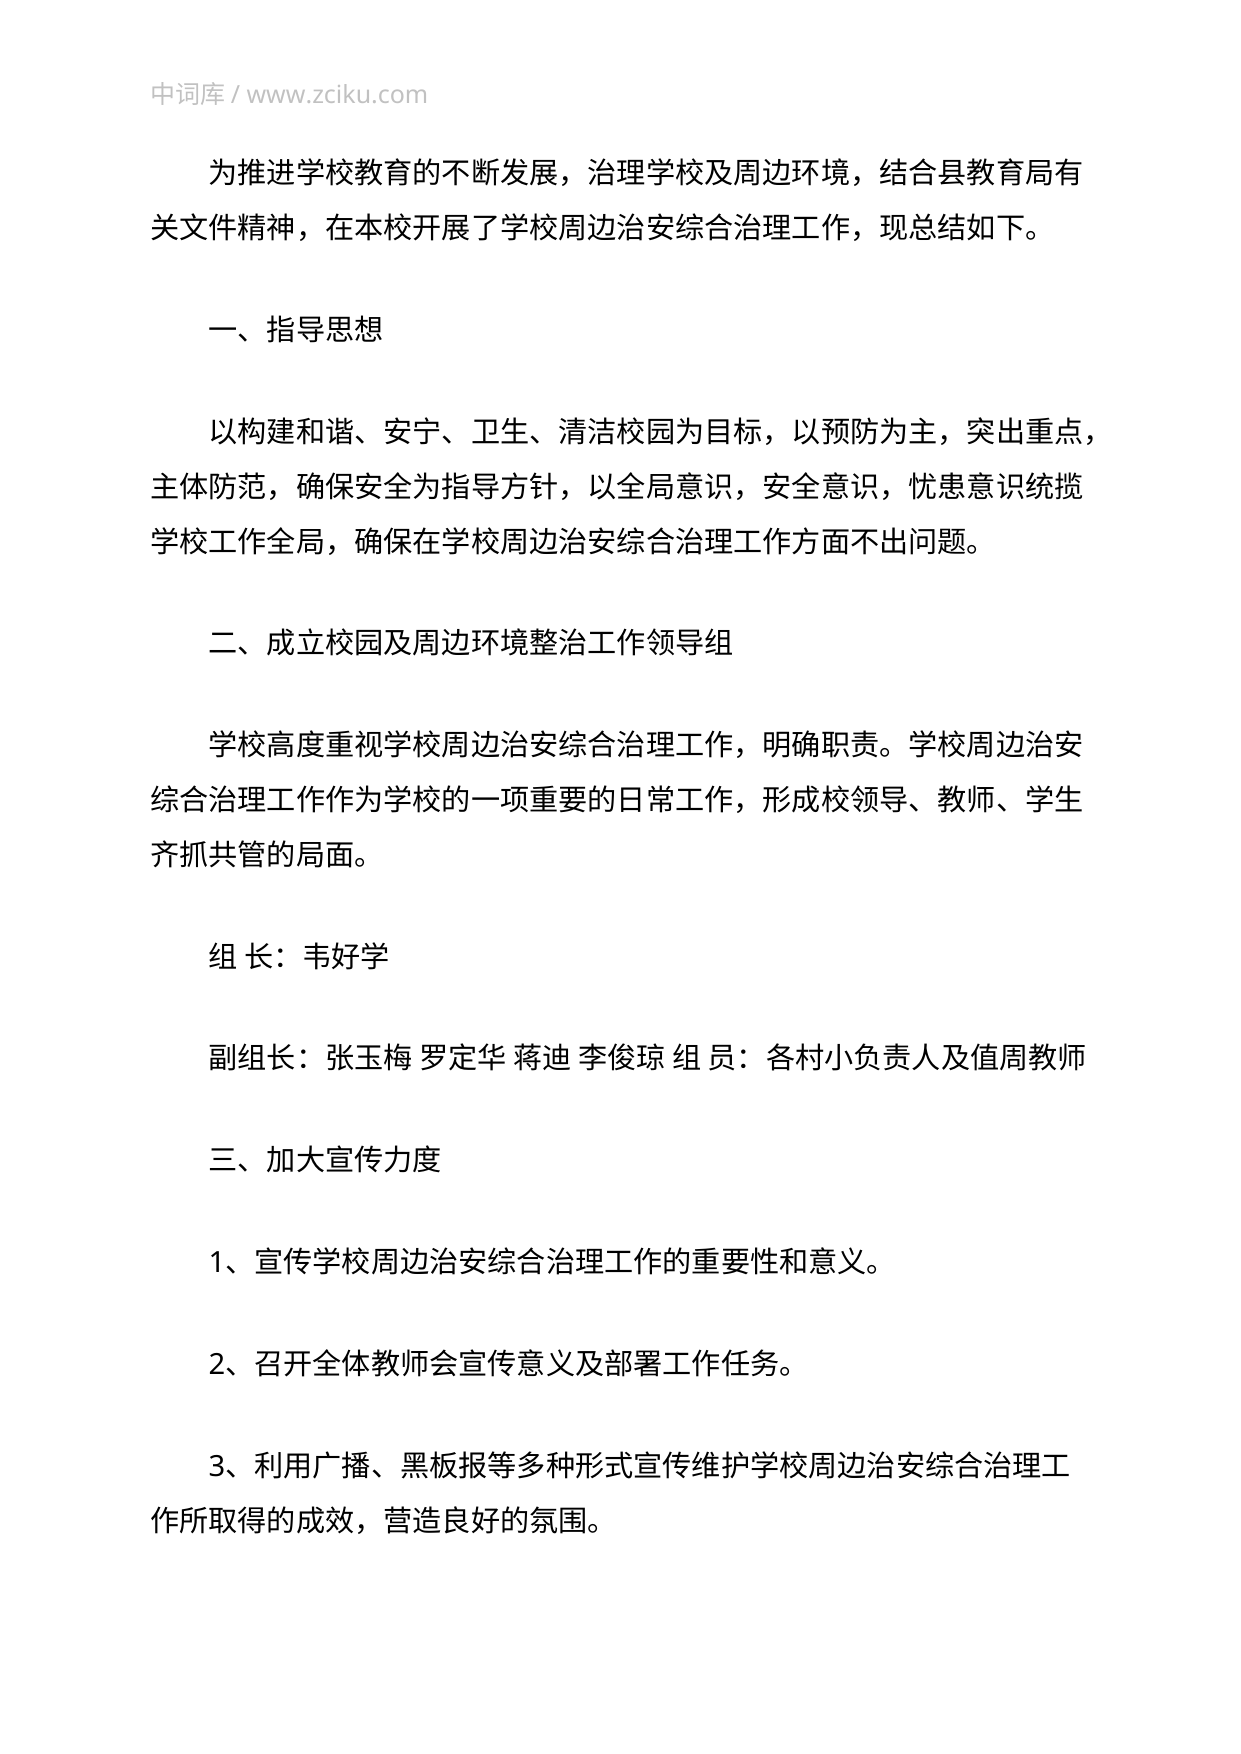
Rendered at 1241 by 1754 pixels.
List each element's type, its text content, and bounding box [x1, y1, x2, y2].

text 2、召开全体教师会宣传意义及部署工作任务。 [150, 1341, 1090, 1383]
text 二、成立校园及周边环境整治工作领导组 [150, 620, 1090, 662]
text 组 长：韦好学 [150, 933, 1090, 976]
text 一、指导思想 [150, 307, 1090, 349]
text 副组长：张玉梅 罗定华 蒋迪 李俊琼 组 员：各村小负责人及值周教师 [150, 1035, 1090, 1077]
text 为推进学校教育的不断发展，治理学校及周边环境，结合县教育局有关文件精神，在本校开展了学校周边治安综合治理工作，现总结如下。 [150, 150, 1090, 247]
text 学校高度重视学校周边治安综合治理工作，明确职责。学校周边治安综合治理工作作为学校的一项重要的日常工作，形成校领导、教师、学生齐抓共管的局面。 [150, 722, 1090, 874]
text 3、利用广播、黑板报等多种形式宣传维护学校周边治安综合治理工作所取得的成效，营造良好的氛围。 [150, 1443, 1090, 1540]
text 以构建和谐、安宁、卫生、清洁校园为目标，以预防为主，突出重点，主体防范，确保安全为指导方针，以全局意识，安全意识，忧患意识统揽学校工作全局，确保在学校周边治安综合治理工作方面不出问题。 [150, 408, 1090, 561]
text 1、宣传学校周边治安综合治理工作的重要性和意义。 [150, 1239, 1090, 1281]
text 三、加大宣传力度 [150, 1137, 1090, 1179]
